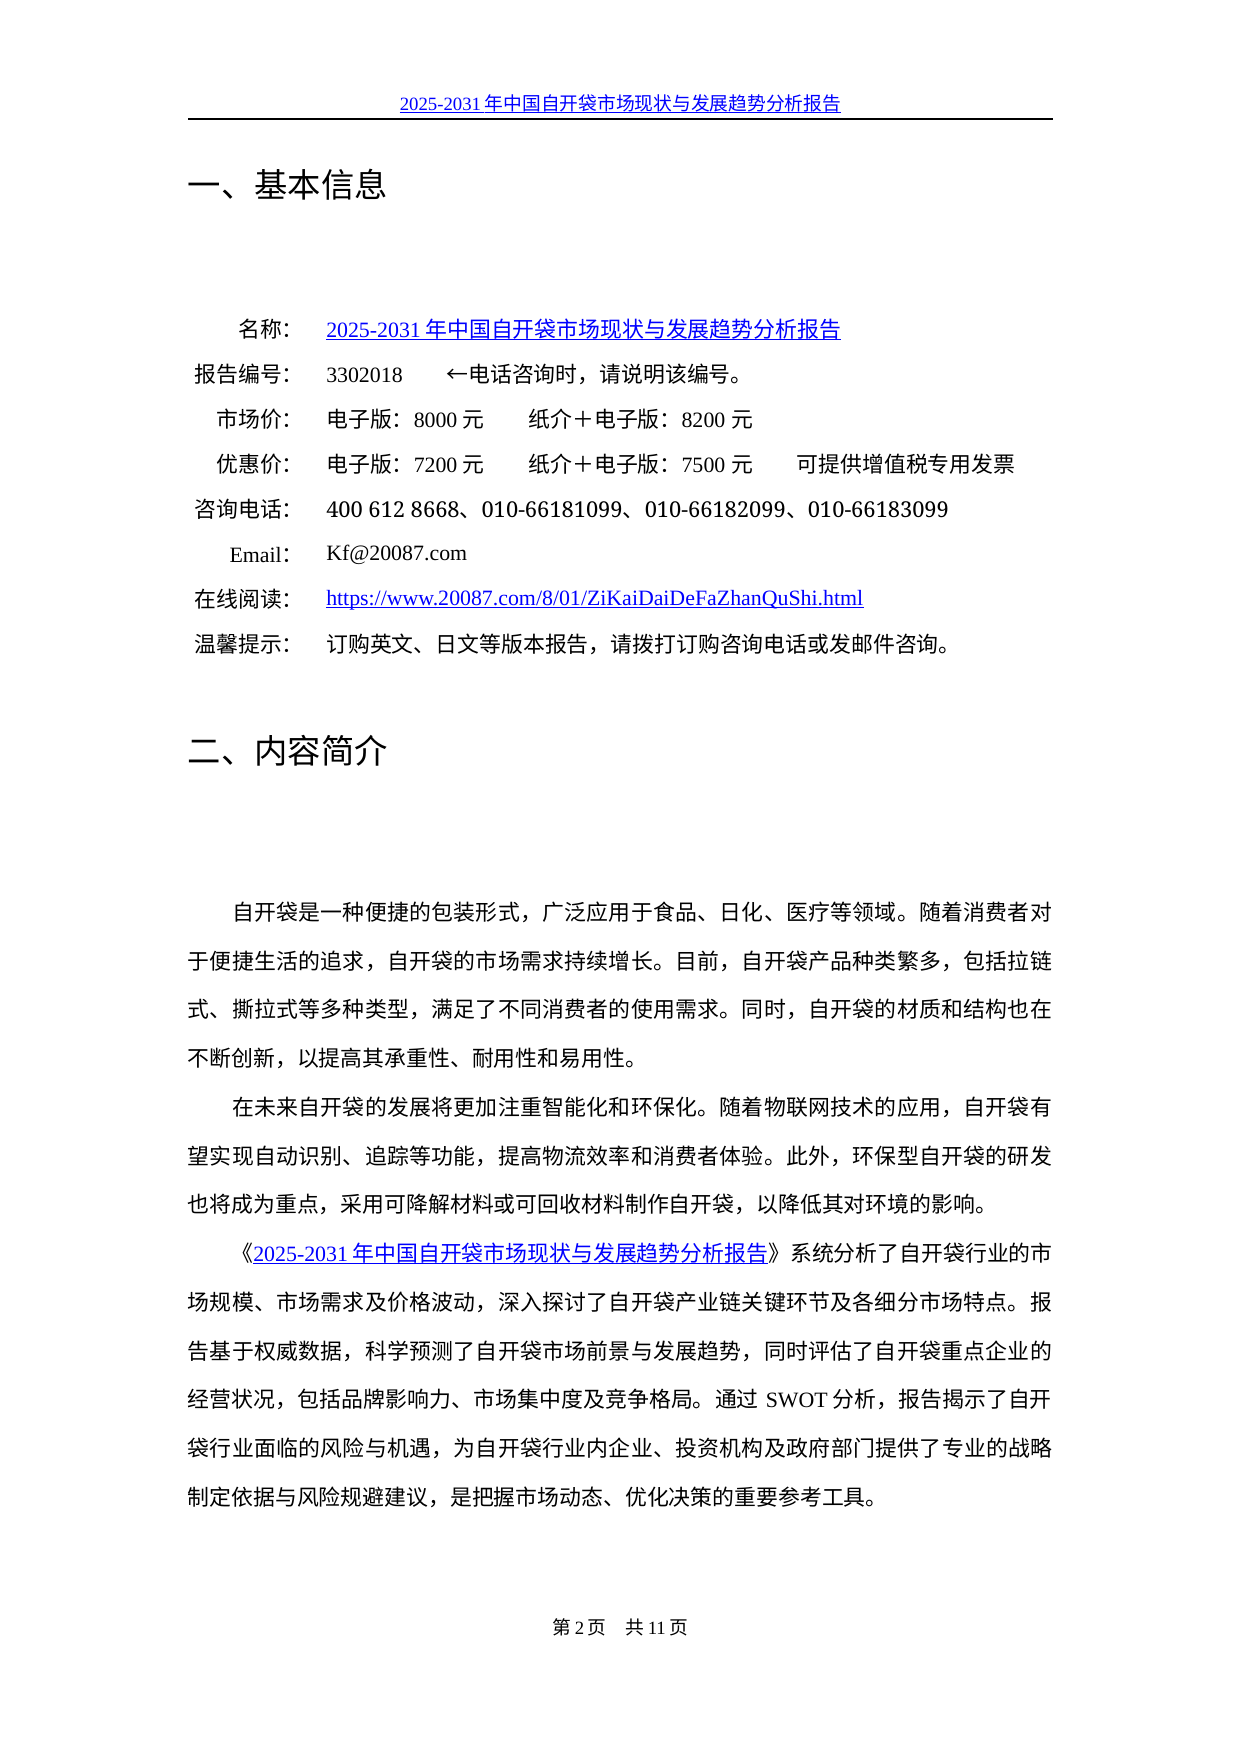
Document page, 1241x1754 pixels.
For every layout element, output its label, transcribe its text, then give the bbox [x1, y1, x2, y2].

table_cell 400 612 8668、010-66181099、010-66182099、010-66183099 [315, 492, 1073, 537]
title 二、内容简介 [187, 717, 1053, 782]
table_cell 咨询电话： [167, 492, 315, 537]
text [187, 894, 1053, 1512]
table_cell Kf@20087.com [315, 537, 1073, 582]
table_cell 优惠价： [167, 447, 315, 492]
table_header 2025-2031年中国自开袋市场现状与发展趋势分析报告 [315, 312, 1073, 357]
table_header 名称： [167, 312, 315, 357]
table_cell 在线阅读： [167, 582, 315, 627]
table_cell 3302018 ←电话咨询时，请说明该编号。 [315, 357, 1073, 402]
table_cell [315, 582, 1073, 627]
title 一、基本信息 [187, 150, 1053, 215]
table_cell 报告编号： [167, 357, 315, 402]
table_cell 电子版：8000 元 纸介＋电子版：8200 元 [315, 402, 1073, 447]
table_cell Email： [167, 537, 315, 582]
table_cell 温馨提示： [167, 627, 315, 672]
table_cell 市场价： [167, 402, 315, 447]
table_cell 电子版：7200 元 纸介＋电子版：7500 元 可提供增值税专用发票 [315, 447, 1073, 492]
table_cell 订购英文、日文等版本报告，请拨打订购咨询电话或发邮件咨询。 [315, 627, 1073, 672]
